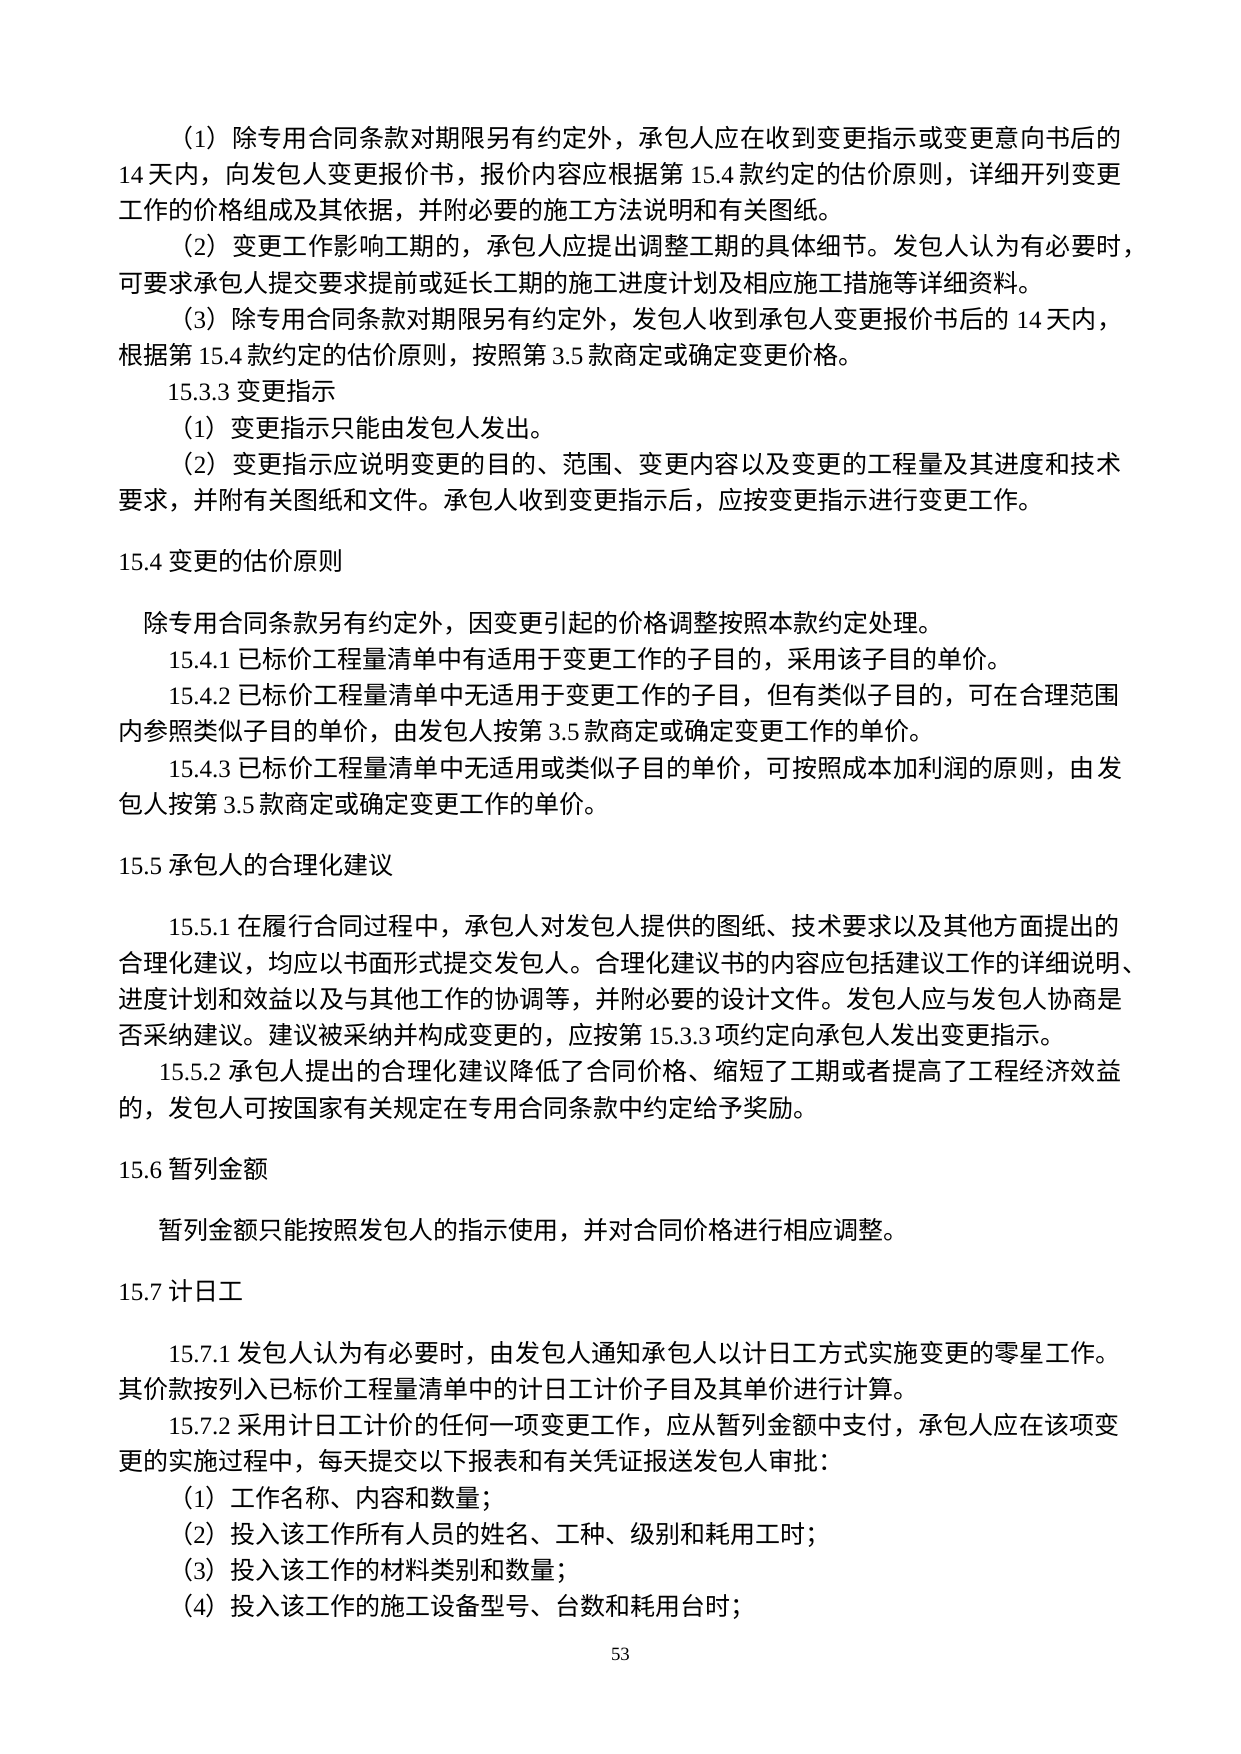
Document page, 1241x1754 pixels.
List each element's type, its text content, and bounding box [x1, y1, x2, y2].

text 15.6 暂列金额 [118, 1149, 1122, 1186]
text 15.5 承包人的合理化建议 [118, 846, 1122, 882]
text （3）投入该工作的材料类别和数量； [118, 1551, 1122, 1587]
text 除专用合同条款另有约定外，因变更引起的价格调整按照本款约定处理。 [118, 603, 1122, 639]
text 15.4.3 已标价工程量清单中无适用或类似子目的单价，可按照成本加利润的原则，由发包人按第3.5款商定或确定变更工作的单价。 [118, 748, 1122, 821]
text （1）工作名称、内容和数量； [118, 1478, 1122, 1514]
text 15.3.3 变更指示 [118, 372, 1122, 408]
text （2）投入该工作所有人员的姓名、工种、级别和耗用工时； [118, 1514, 1122, 1551]
text 15.5.1 在履行合同过程中，承包人对发包人提供的图纸、技术要求以及其他方面提出的合理化建议，均应以书面形式提交发包人。合理化建议书的内容应包括建议工作的详细说明、进度计划和效益以及与其他工作的协调等，并附必要的设计文件。发包人应与发包人协商是否采纳建议。建议被采纳并构成变更的，应按第15.3.3项约定向承包人发出变更指示。 [118, 907, 1122, 1052]
text 15.5.2 承包人提出的合理化建议降低了合同价格、缩短了工期或者提高了工程经济效益的，发包人可按国家有关规定在专用合同条款中约定给予奖励。 [118, 1052, 1122, 1124]
text 15.7.2 采用计日工计价的任何一项变更工作，应从暂列金额中支付，承包人应在该项变更的实施过程中，每天提交以下报表和有关凭证报送发包人审批： [118, 1406, 1122, 1478]
text （2）变更工作影响工期的，承包人应提出调整工期的具体细节。发包人认为有必要时，可要求承包人提交要求提前或延长工期的施工进度计划及相应施工措施等详细资料。 [118, 227, 1122, 299]
text （2）变更指示应说明变更的目的、范围、变更内容以及变更的工程量及其进度和技术要求，并附有关图纸和文件。承包人收到变更指示后，应按变更指示进行变更工作。 [118, 444, 1122, 517]
text 15.4.2 已标价工程量清单中无适用于变更工作的子目，但有类似子目的，可在合理范围内参照类似子目的单价，由发包人按第3.5款商定或确定变更工作的单价。 [118, 676, 1122, 748]
text （4）投入该工作的施工设备型号、台数和耗用台时； [118, 1587, 1122, 1623]
text 15.7 计日工 [118, 1272, 1122, 1308]
text 15.4 变更的估价原则 [118, 542, 1122, 578]
text （3）除专用合同条款对期限另有约定外，发包人收到承包人变更报价书后的14天内，根据第15.4款约定的估价原则，按照第3.5款商定或确定变更价格。 [118, 299, 1122, 372]
text （1）除专用合同条款对期限另有约定外，承包人应在收到变更指示或变更意向书后的14天内，向发包人变更报价书，报价内容应根据第15.4款约定的估价原则，详细开列变更工作的价格组成及其依据，并附必要的施工方法说明和有关图纸。 [118, 118, 1122, 227]
text 15.7.1 发包人认为有必要时，由发包人通知承包人以计日工方式实施变更的零星工作。其价款按列入已标价工程量清单中的计日工计价子目及其单价进行计算。 [118, 1333, 1122, 1406]
text 暂列金额只能按照发包人的指示使用，并对合同价格进行相应调整。 [118, 1211, 1122, 1247]
text 15.4.1 已标价工程量清单中有适用于变更工作的子目的，采用该子目的单价。 [118, 639, 1122, 676]
text （1）变更指示只能由发包人发出。 [118, 408, 1122, 444]
